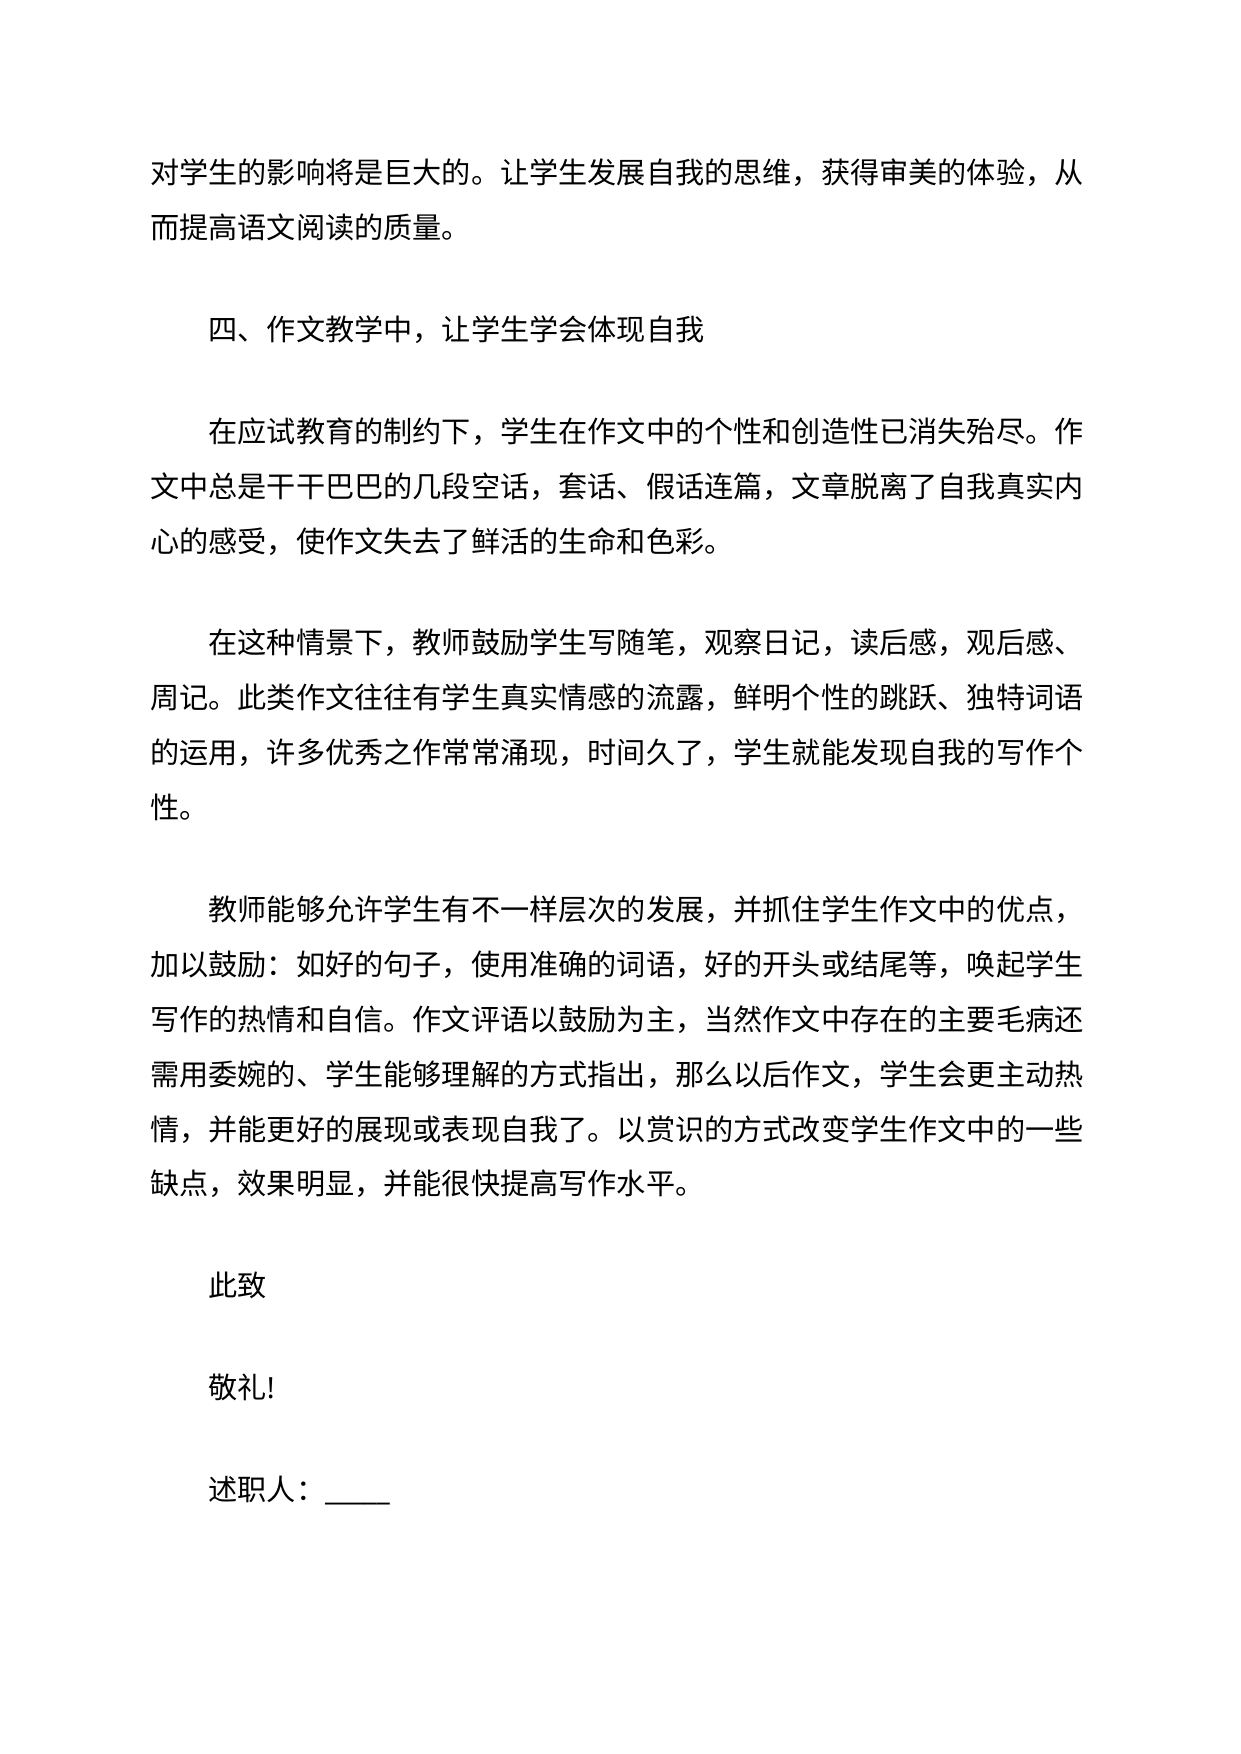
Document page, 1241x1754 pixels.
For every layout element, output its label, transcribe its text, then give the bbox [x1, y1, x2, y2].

text 此致 [150, 1263, 1090, 1305]
text 敬礼! [150, 1364, 1090, 1407]
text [150, 150, 1090, 247]
text 教师能够允许学生有不一样层次的发展，并抓住学生作文中的优点，加以鼓励：如好的句子，使用准确的词语，好的开头或结尾等，唤起学生写作的热情和自信。作文评语以鼓励为主，当然作文中存在的主要毛病还需用委婉的、学生能够理解的方式指出，那么以后作文，学生会更主动热情，并能更好的展现或表现自我了。以赏识的方式改变学生作文中的一些缺点，效果明显，并能很快提高写作水平。 [150, 886, 1090, 1203]
text 述职人：_____ [150, 1466, 1090, 1509]
text 在这种情景下，教师鼓励学生写随笔，观察日记，读后感，观后感、周记。此类作文往往有学生真实情感的流露，鲜明个性的跳跃、独特词语的运用，许多优秀之作常常涌现，时间久了，学生就能发现自我的写作个性。 [150, 620, 1090, 827]
text 四、作文教学中，让学生学会体现自我 [150, 307, 1090, 349]
text 在应试教育的制约下，学生在作文中的个性和创造性已消失殆尽。作文中总是干干巴巴的几段空话，套话、假话连篇，文章脱离了自我真实内心的感受，使作文失去了鲜活的生命和色彩。 [150, 408, 1090, 561]
